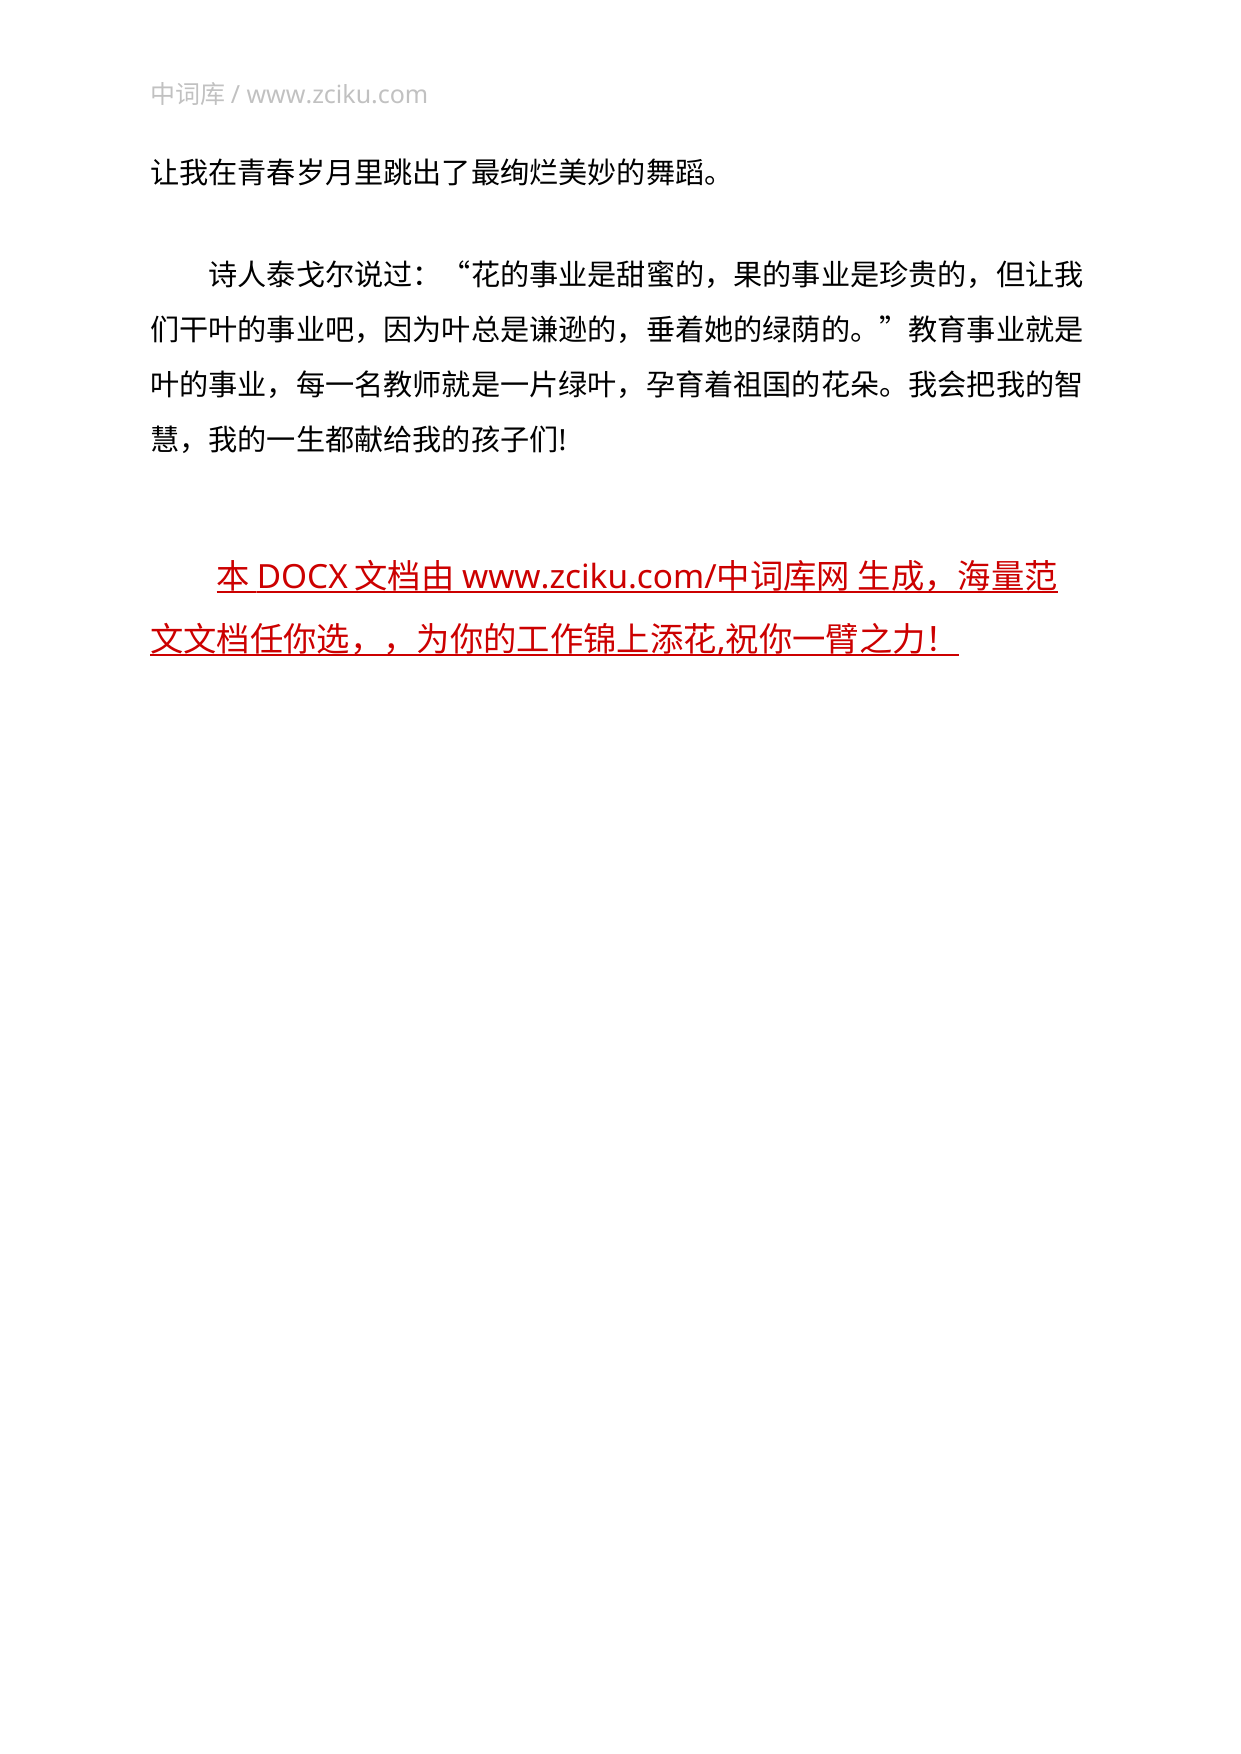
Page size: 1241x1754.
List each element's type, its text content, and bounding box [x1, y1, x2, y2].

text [150, 150, 1090, 192]
text 诗人泰戈尔说过：“花的事业是甜蜜的，果的事业是珍贵的，但让我们干叶的事业吧，因为叶总是谦逊的，垂着她的绿荫的。”教育事业就是叶的事业，每一名教师就是一片绿叶，孕育着祖国的花朵。我会把我的智慧，我的一生都献给我的孩子们! [150, 252, 1090, 459]
text 本DOCX文档由 www.zciku.com/中词库网 生成，海量范文文档任你选，，为你的工作锦上添花,祝你一臂之力！ [150, 550, 1090, 661]
